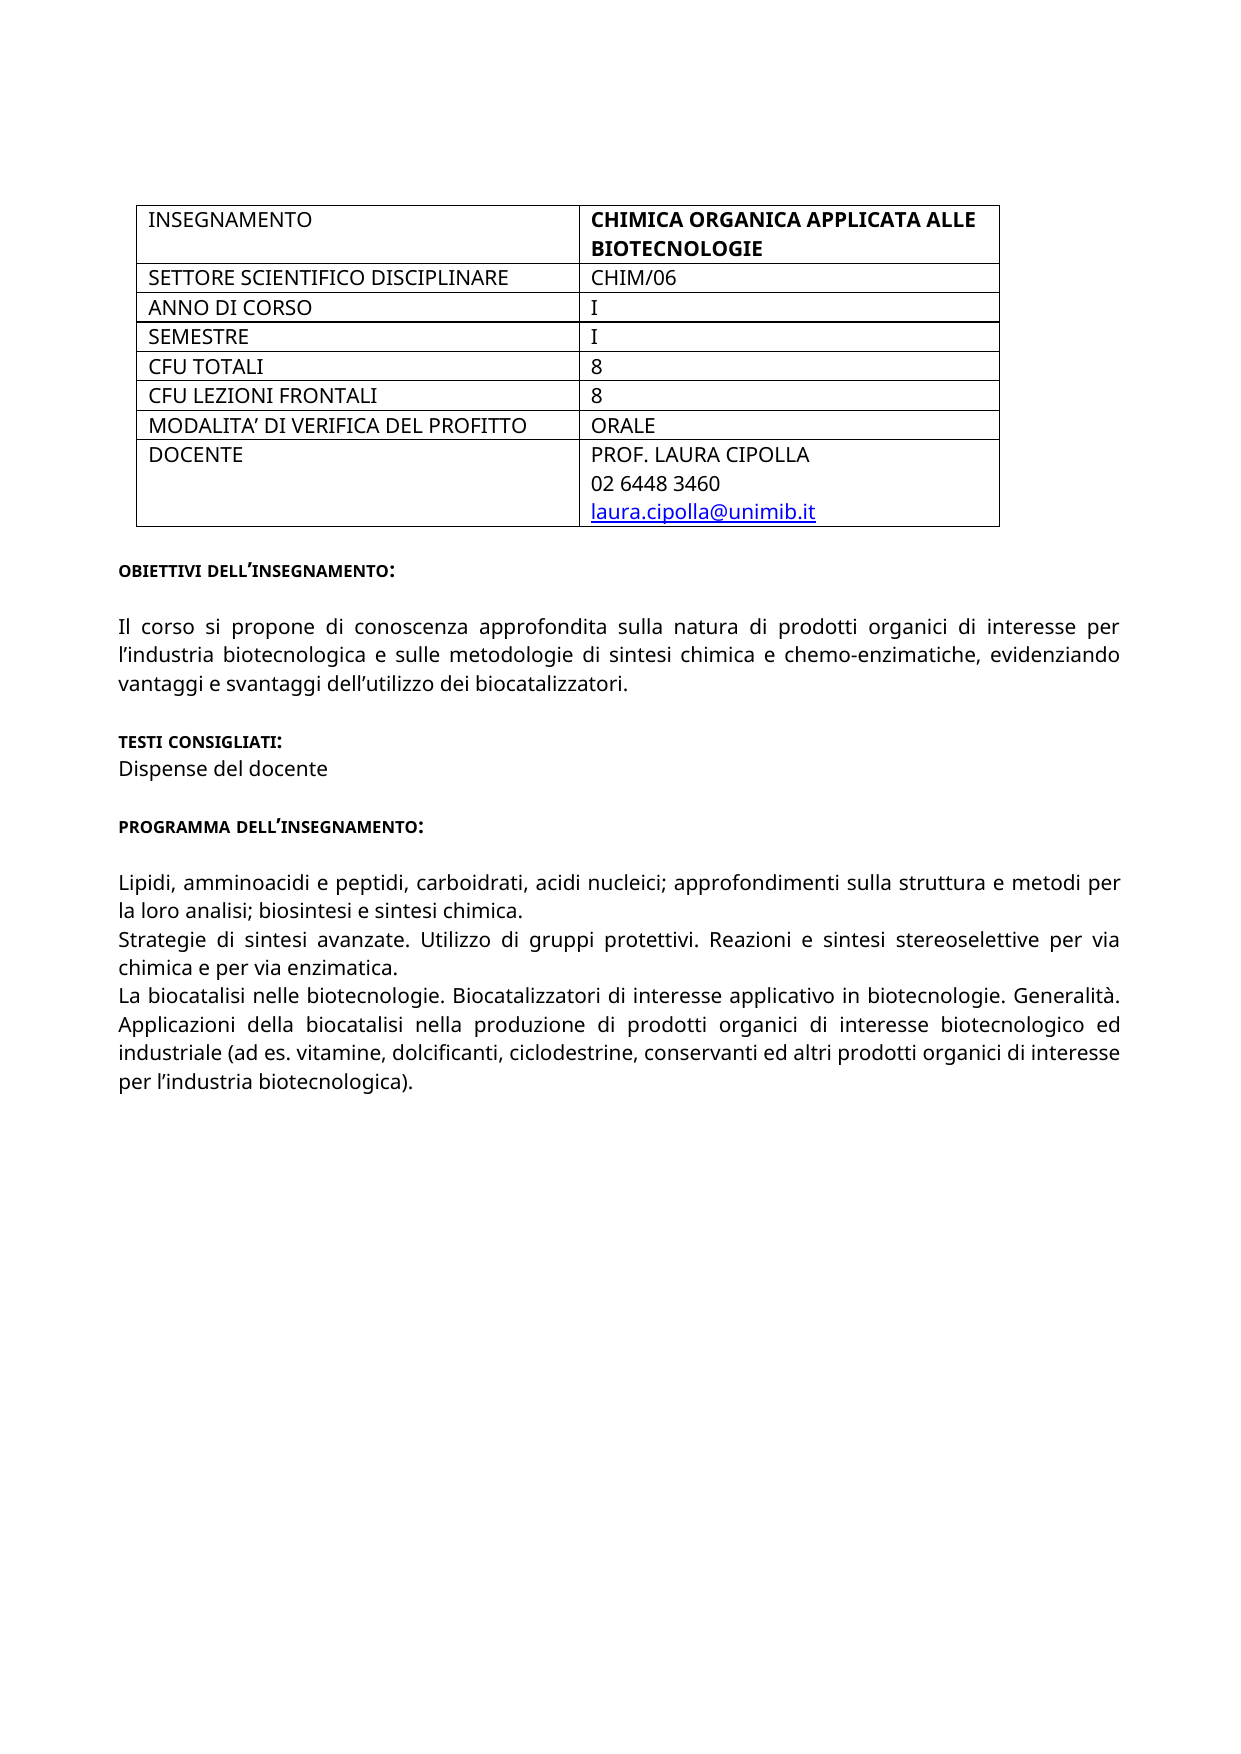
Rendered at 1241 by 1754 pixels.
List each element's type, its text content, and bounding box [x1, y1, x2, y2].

table_header Chimica Organica Applicata alle biotecnologie [580, 206, 999, 262]
table_cell 8 [580, 352, 999, 380]
table_cell I [580, 323, 999, 351]
table_cell DOCENTE [137, 440, 579, 526]
text programma dell’insegnamento: [118, 811, 1122, 839]
table_cell ANNO DI CORSO [137, 293, 579, 321]
table_cell SETTORE SCIENTIFICO DISCIPLINARE [137, 264, 579, 292]
text Lipidi, amminoacidi e peptidi, carboidrati, acidi nucleici; approfondimenti sulla struttura e metodi per la loro analisi; biosintesi e sintesi chimica. [118, 868, 1122, 925]
table_cell CFU LEZIONI FRONTALI [137, 381, 579, 410]
table_cell SEMESTRE [137, 323, 579, 351]
text testi consigliati: [118, 726, 1122, 754]
text La biocatalisi nelle biotecnologie. Biocatalizzatori di interesse applicativo in biotecnologie. Generalità. Applicazioni della biocatalisi nella produzione di prodotti organici di interesse biotecnologico ed industriale (ad es. vitamine, dolcificanti, ciclodestrine, conservanti ed altri prodotti organici di interesse per l’industria biotecnologica). [118, 982, 1122, 1095]
text Strategie di sintesi avanzate. Utilizzo di gruppi protettivi. Reazioni e sintesi stereoselettive per via chimica e per via enzimatica. [118, 925, 1122, 982]
text Dispense del docente [118, 754, 1122, 783]
table_cell I [580, 293, 999, 321]
table_cell MODALITA’ DI VERIFICA DEL PROFITTO [137, 411, 579, 439]
text Il corso si propone di conoscenza approfondita sulla natura di prodotti organici di interesse per l’industria biotecnologica e sulle metodologie di sintesi chimica e chemo-enzimatiche, evidenziando vantaggi e svantaggi dell’utilizzo dei biocatalizzatori. [118, 612, 1122, 697]
text obiettivi dell’insegnamento: [118, 555, 1122, 583]
table_cell PROF. LAURA CIPOLLA 02 6448 3460 laura.cipolla@unimib.it [580, 440, 999, 526]
table_cell CHIM/06 [580, 264, 999, 292]
table_cell 8 [580, 381, 999, 410]
table_cell CFU TOTALI [137, 352, 579, 380]
table_header INSEGNAMENTO [137, 206, 579, 262]
table_cell ORALE [580, 411, 999, 439]
